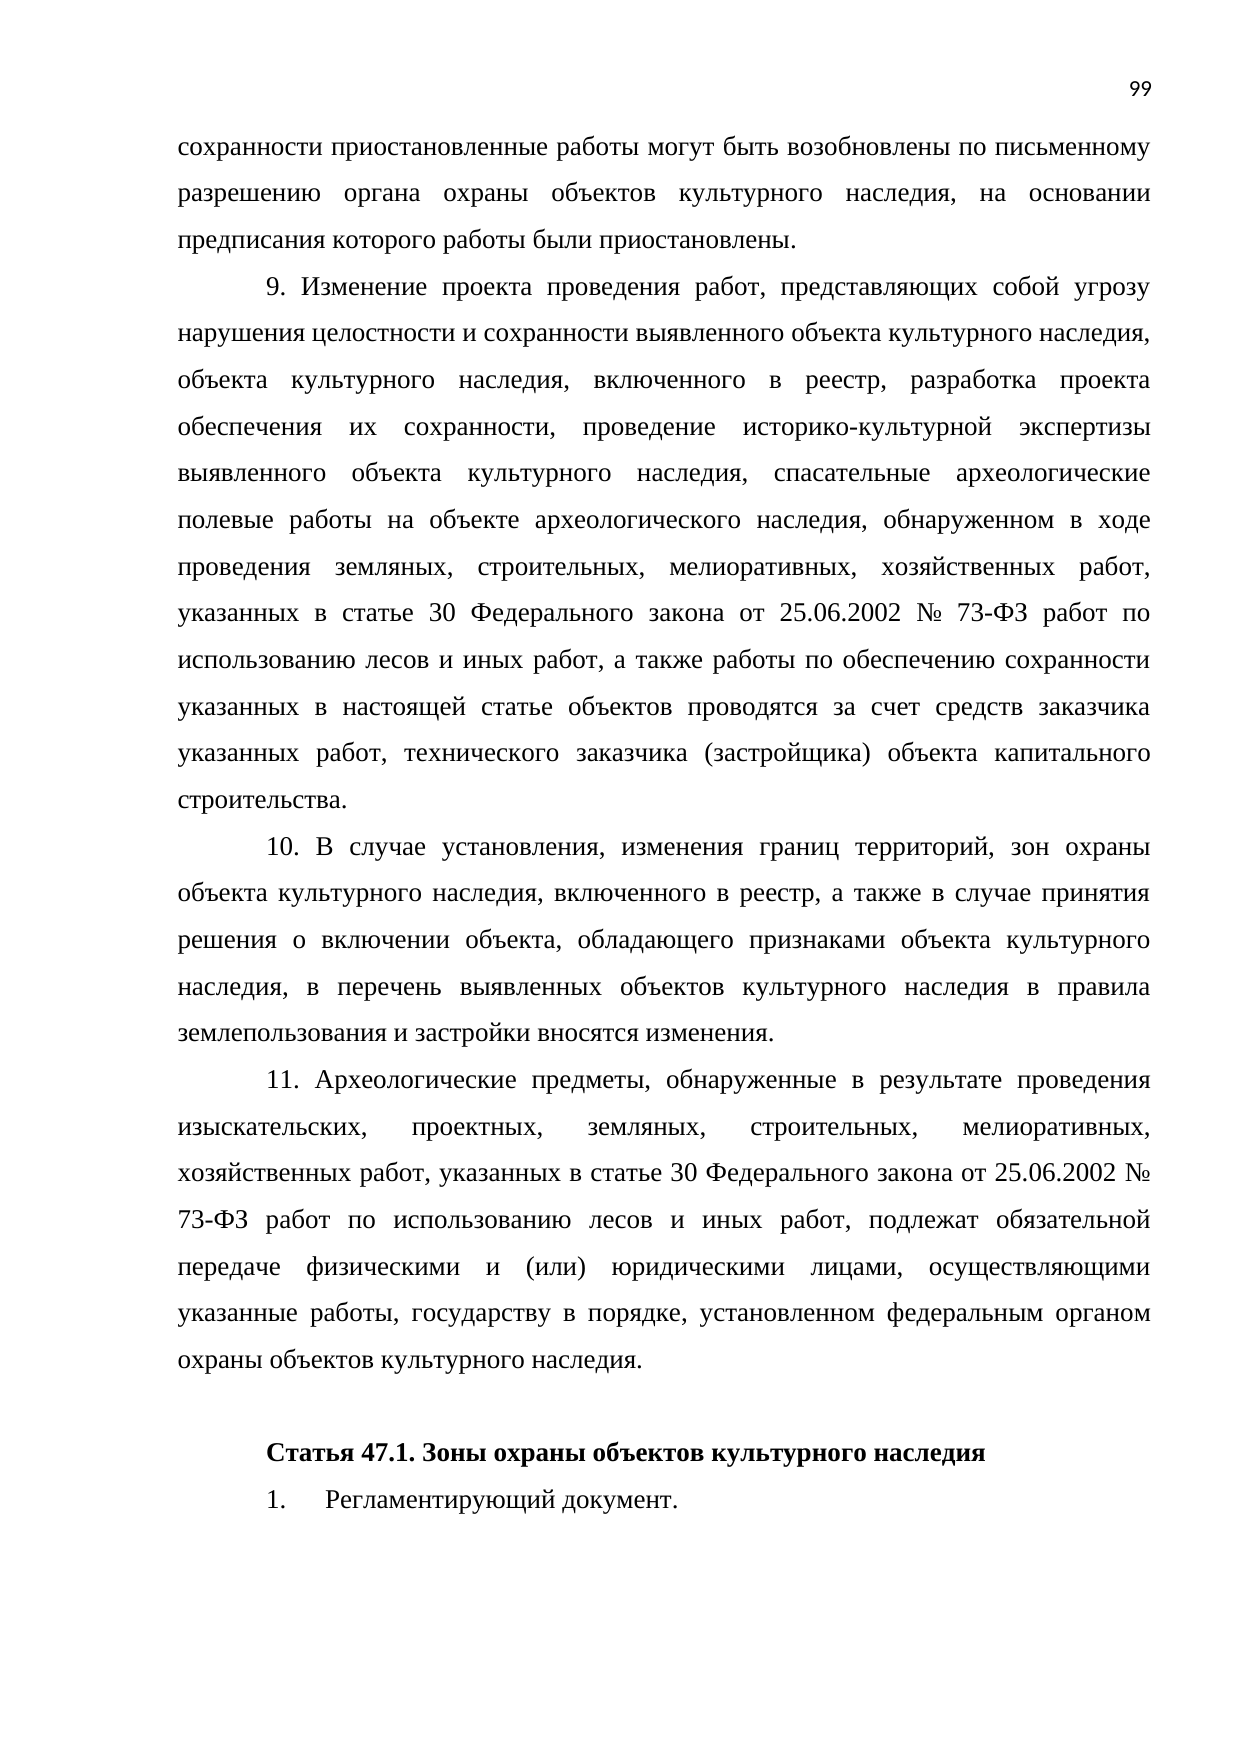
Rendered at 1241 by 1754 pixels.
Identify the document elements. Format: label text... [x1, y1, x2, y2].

text 10. В случае установления, изменения границ территорий, зон охраны объекта культурного наследия, включенного в реестр, а также в случае принятия решения о включении объекта, обладающего признаками объекта культурного наследия, в перечень выявленных объектов культурного наследия в правила землепользования и застройки вносятся изменения. [177, 830, 1152, 1048]
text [177, 130, 1152, 254]
text 9. Изменение проекта проведения работ, представляющих собой угрозу нарушения целостности и сохранности выявленного объекта культурного наследия, объекта культурного наследия, включенного в реестр, разработка проекта обеспечения их сохранности, проведение историко-культурной экспертизы выявленного объекта культурного наследия, спасательные археологические полевые работы на объекте археологического наследия, обнаруженном в ходе проведения земляных, строительных, мелиоративных, хозяйственных работ, указанных в статье 30 Федерального закона от 25.06.2002 № 73-ФЗ работ по использованию лесов и иных работ, а также работы по обеспечению сохранности указанных в настоящей статье объектов проводятся за счет средств заказчика указанных работ, технического заказчика (застройщика) объекта капитального строительства. [177, 270, 1152, 814]
text 1. Регламентирующий документ. [177, 1483, 1152, 1514]
text 11. Археологические предметы, обнаруженные в результате проведения изыскательских, проектных, земляных, строительных, мелиоративных, хозяйственных работ, указанных в статье 30 Федерального закона от 25.06.2002 № 73-ФЗ работ по использованию лесов и иных работ, подлежат обязательной передаче физическими и (или) юридическими лицами, осуществляющими указанные работы, государству в порядке, установленном федеральным органом охраны объектов культурного наследия. [177, 1063, 1152, 1374]
text Статья 47.1. Зоны охраны объектов культурного наследия [177, 1436, 1152, 1468]
